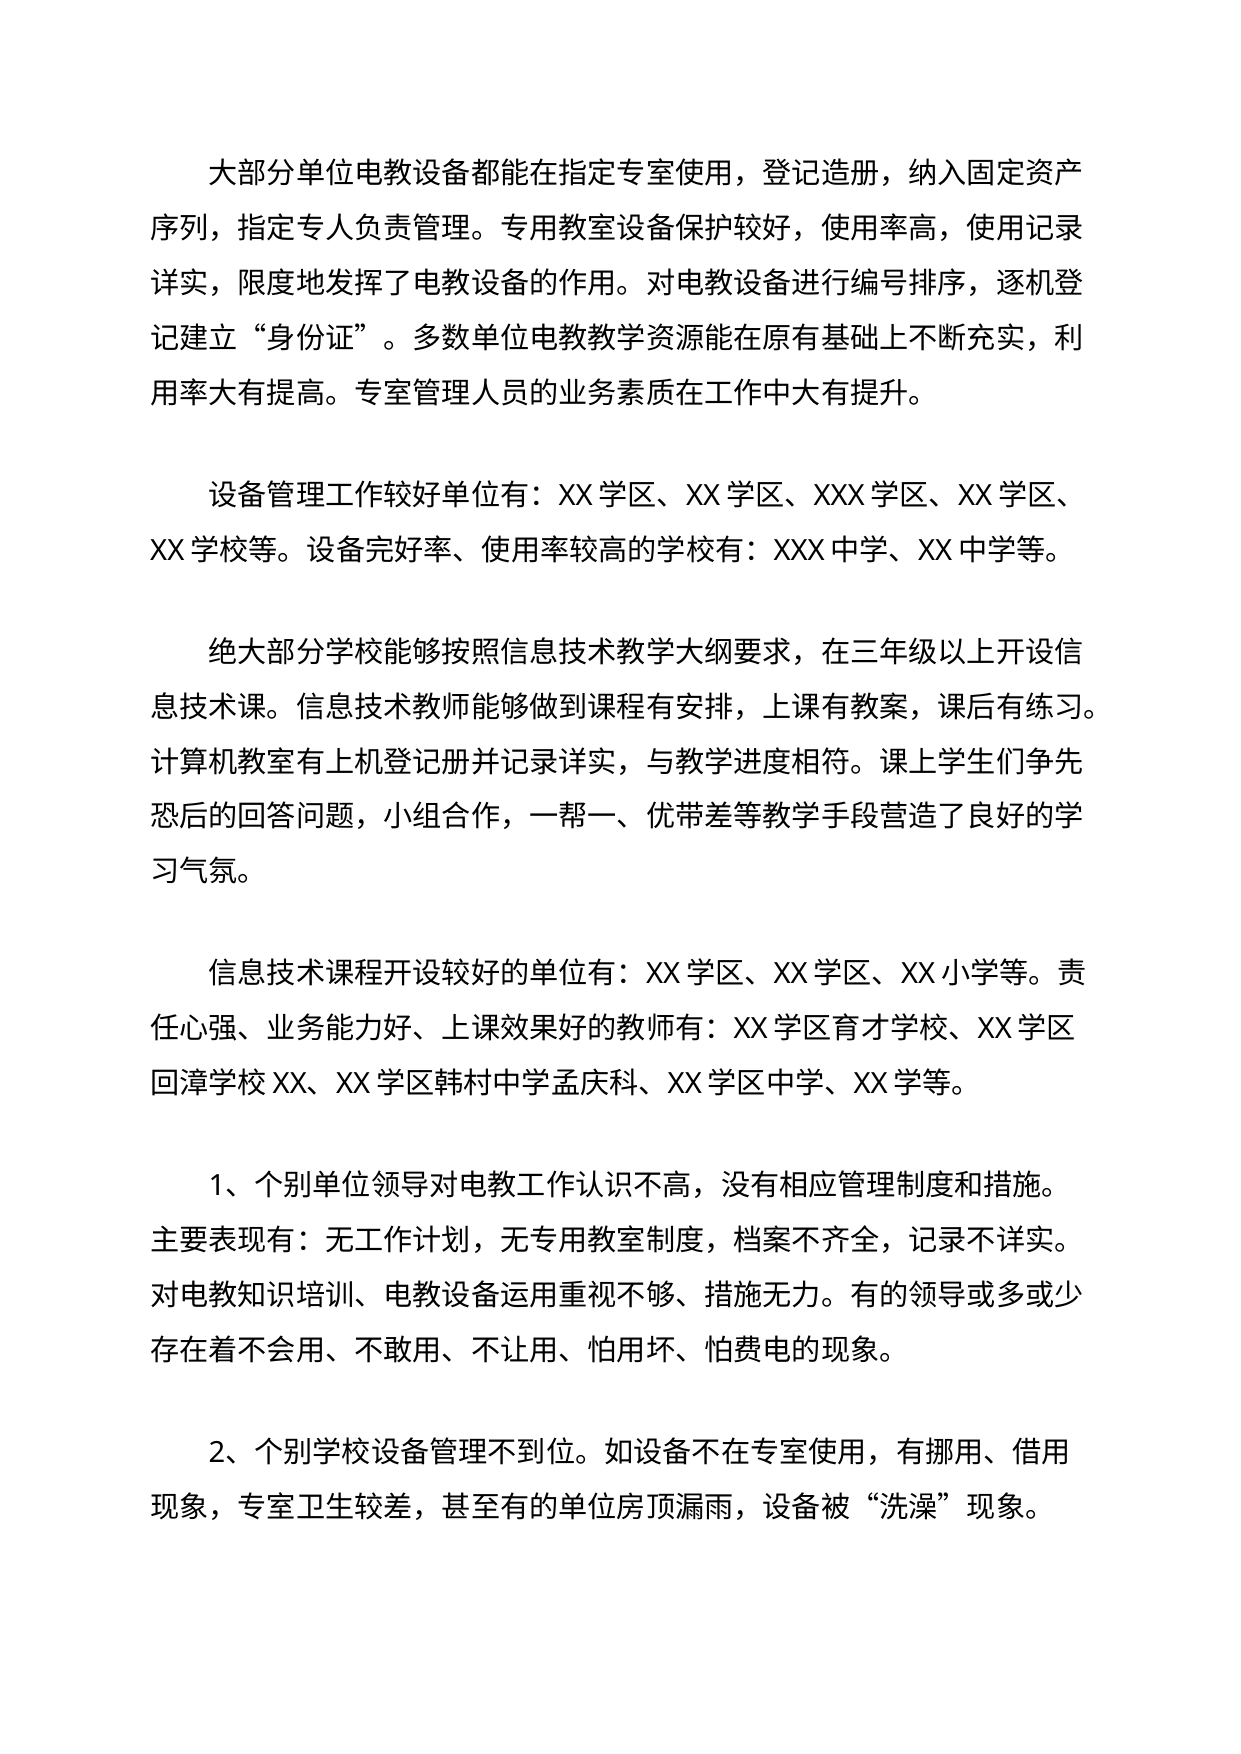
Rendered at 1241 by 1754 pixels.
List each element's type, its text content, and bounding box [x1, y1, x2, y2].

text 大部分单位电教设备都能在指定专室使用，登记造册，纳入固定资产序列，指定专人负责管理。专用教室设备保护较好，使用率高，使用记录详实，限度地发挥了电教设备的作用。对电教设备进行编号排序，逐机登记建立“身份证”。多数单位电教教学资源能在原有基础上不断充实，利用率大有提高。专室管理人员的业务素质在工作中大有提升。 [150, 150, 1090, 412]
text 绝大部分学校能够按照信息技术教学大纲要求，在三年级以上开设信息技术课。信息技术教师能够做到课程有安排，上课有教案，课后有练习。计算机教室有上机登记册并记录详实，与教学进度相符。课上学生们争先恐后的回答问题，小组合作，一帮一、优带差等教学手段营造了良好的学习气氛。 [150, 628, 1090, 890]
text 设备管理工作较好单位有：XX学区、XX学区、XXX学区、XX学区、XX学校等。设备完好率、使用率较高的学校有：XXX中学、XX中学等。 [150, 471, 1090, 569]
text 2、个别学校设备管理不到位。如设备不在专室使用，有挪用、借用现象，专室卫生较差，甚至有的单位房顶漏雨，设备被“洗澡”现象。 [150, 1428, 1090, 1526]
text 信息技术课程开设较好的单位有：XX学区、XX学区、XX小学等。责任心强、业务能力好、上课效果好的教师有：XX学区育才学校、XX学区回漳学校XX、XX学区韩村中学孟庆科、XX学区中学、XX学等。 [150, 950, 1090, 1102]
text 1、个别单位领导对电教工作认识不高，没有相应管理制度和措施。主要表现有：无工作计划，无专用教室制度，档案不齐全，记录不详实。对电教知识培训、电教设备运用重视不够、措施无力。有的领导或多或少存在着不会用、不敢用、不让用、怕用坏、怕费电的现象。 [150, 1162, 1090, 1369]
